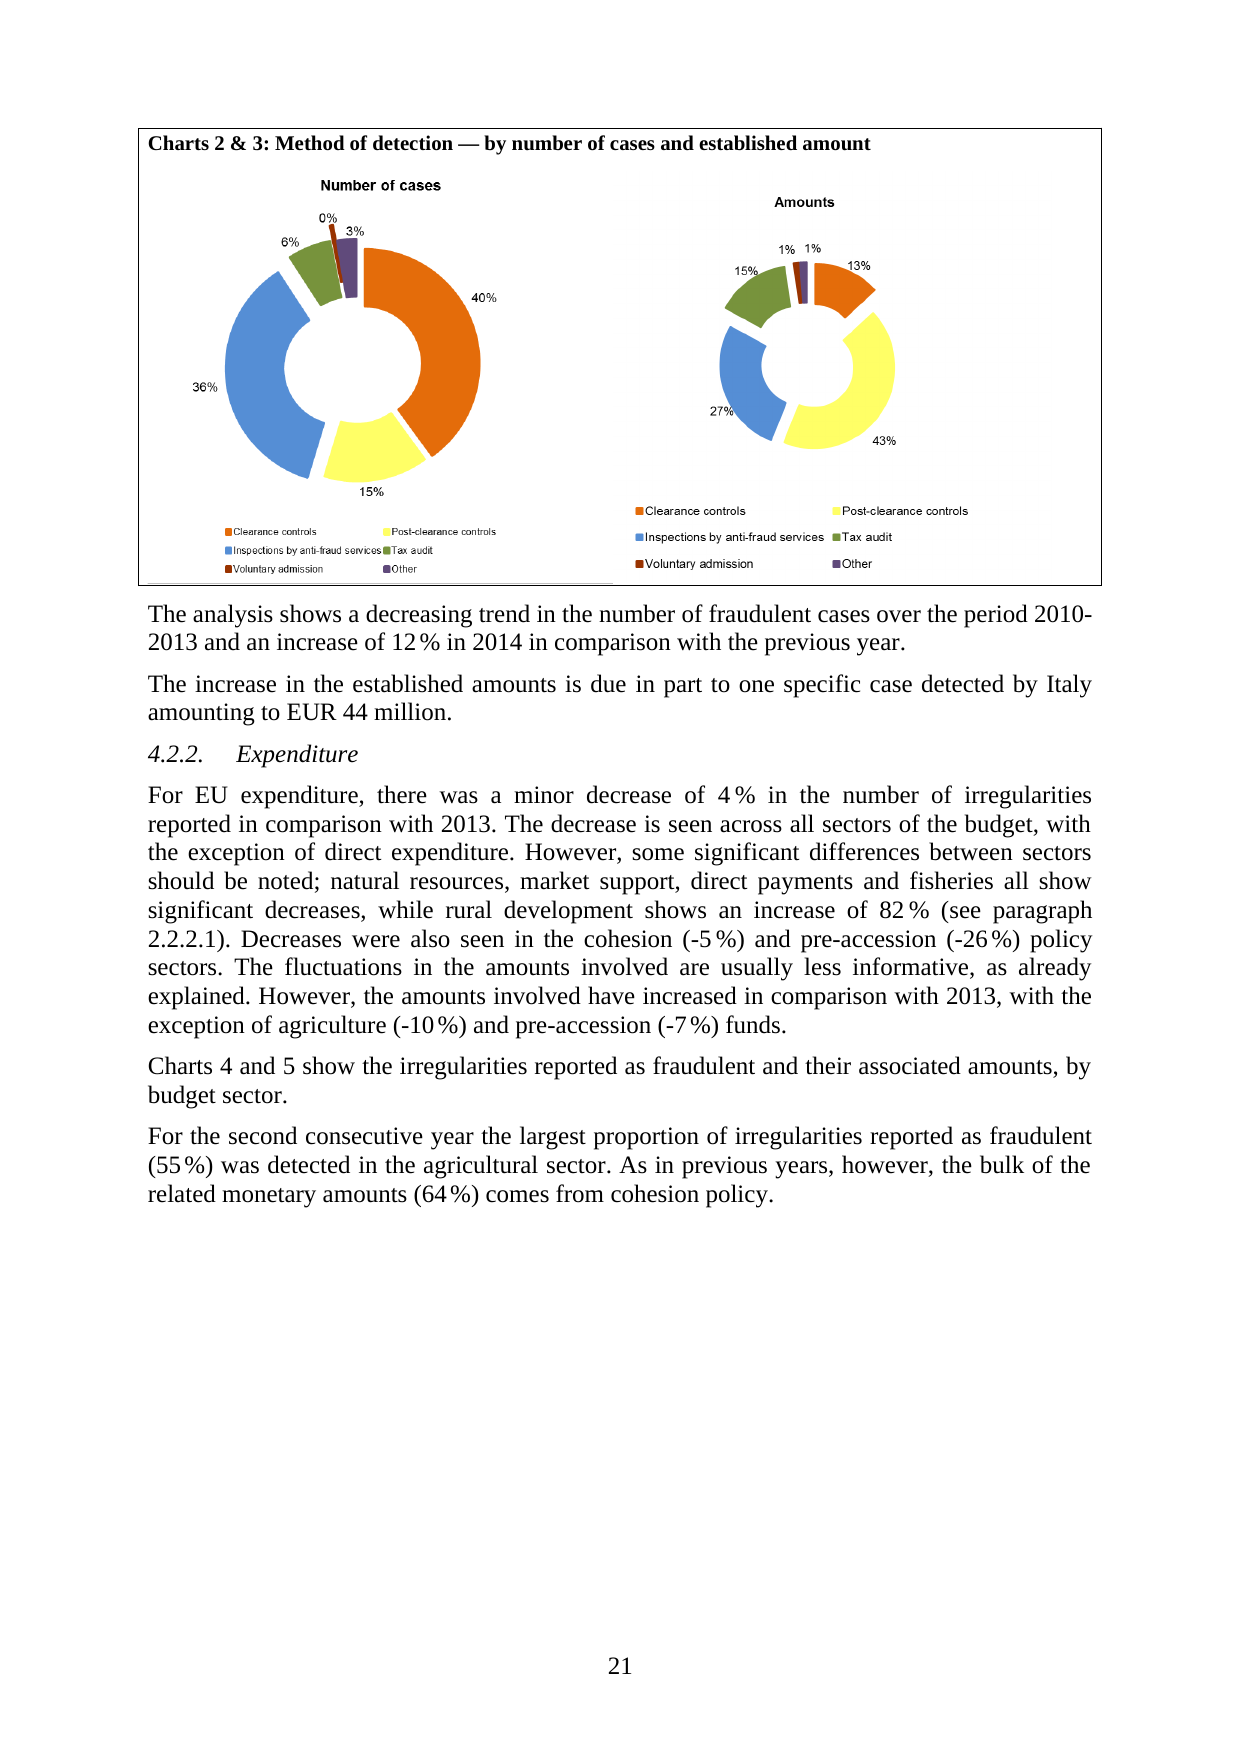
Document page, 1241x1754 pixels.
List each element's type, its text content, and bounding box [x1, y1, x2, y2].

picture [147, 167, 1052, 584]
text Charts 2 & 3: Method of detection — by number of cases and established amount [139, 129, 1101, 155]
text The increase in the established amounts is due in part to one specific case detected by Italy amounting to EUR 44 million. [148, 669, 1093, 726]
text For the second consecutive year the largest proportion of irregularities reported as fraudulent (55 %) was detected in the agricultural sector. As in previous years, however, the bulk of the related monetary amounts (64 %) comes from cohesion policy. [148, 1121, 1093, 1207]
text Charts 4 and 5 show the irregularities reported as fraudulent and their associated amounts, by budget sector. [148, 1051, 1093, 1109]
subtitle 4.2.2. Expenditure [148, 739, 1093, 767]
text The analysis shows a decreasing trend in the number of fraudulent cases over the period 2010-2013 and an increase of 12 % in 2014 in comparison with the previous year. [148, 599, 1093, 656]
text For EU expenditure, there was a minor decrease of 4 % in the number of irregularities reported in comparison with 2013. The decrease is seen across all sectors of the budget, with the exception of direct expenditure. However, some significant differences between sectors should be noted; natural resources, market support, direct payments and fisheries all show significant decreases, while rural development shows an increase of 82 % (see paragraph 2.2.2.1). Decreases were also seen in the cohesion (-5 %) and pre-accession (-26 %) policy sectors. The fluctuations in the amounts involved are usually less informative, as already explained. However, the amounts involved have increased in comparison with 2013, with the exception of agriculture (-10 %) and pre-accession (-7 %) funds. [148, 780, 1093, 1039]
